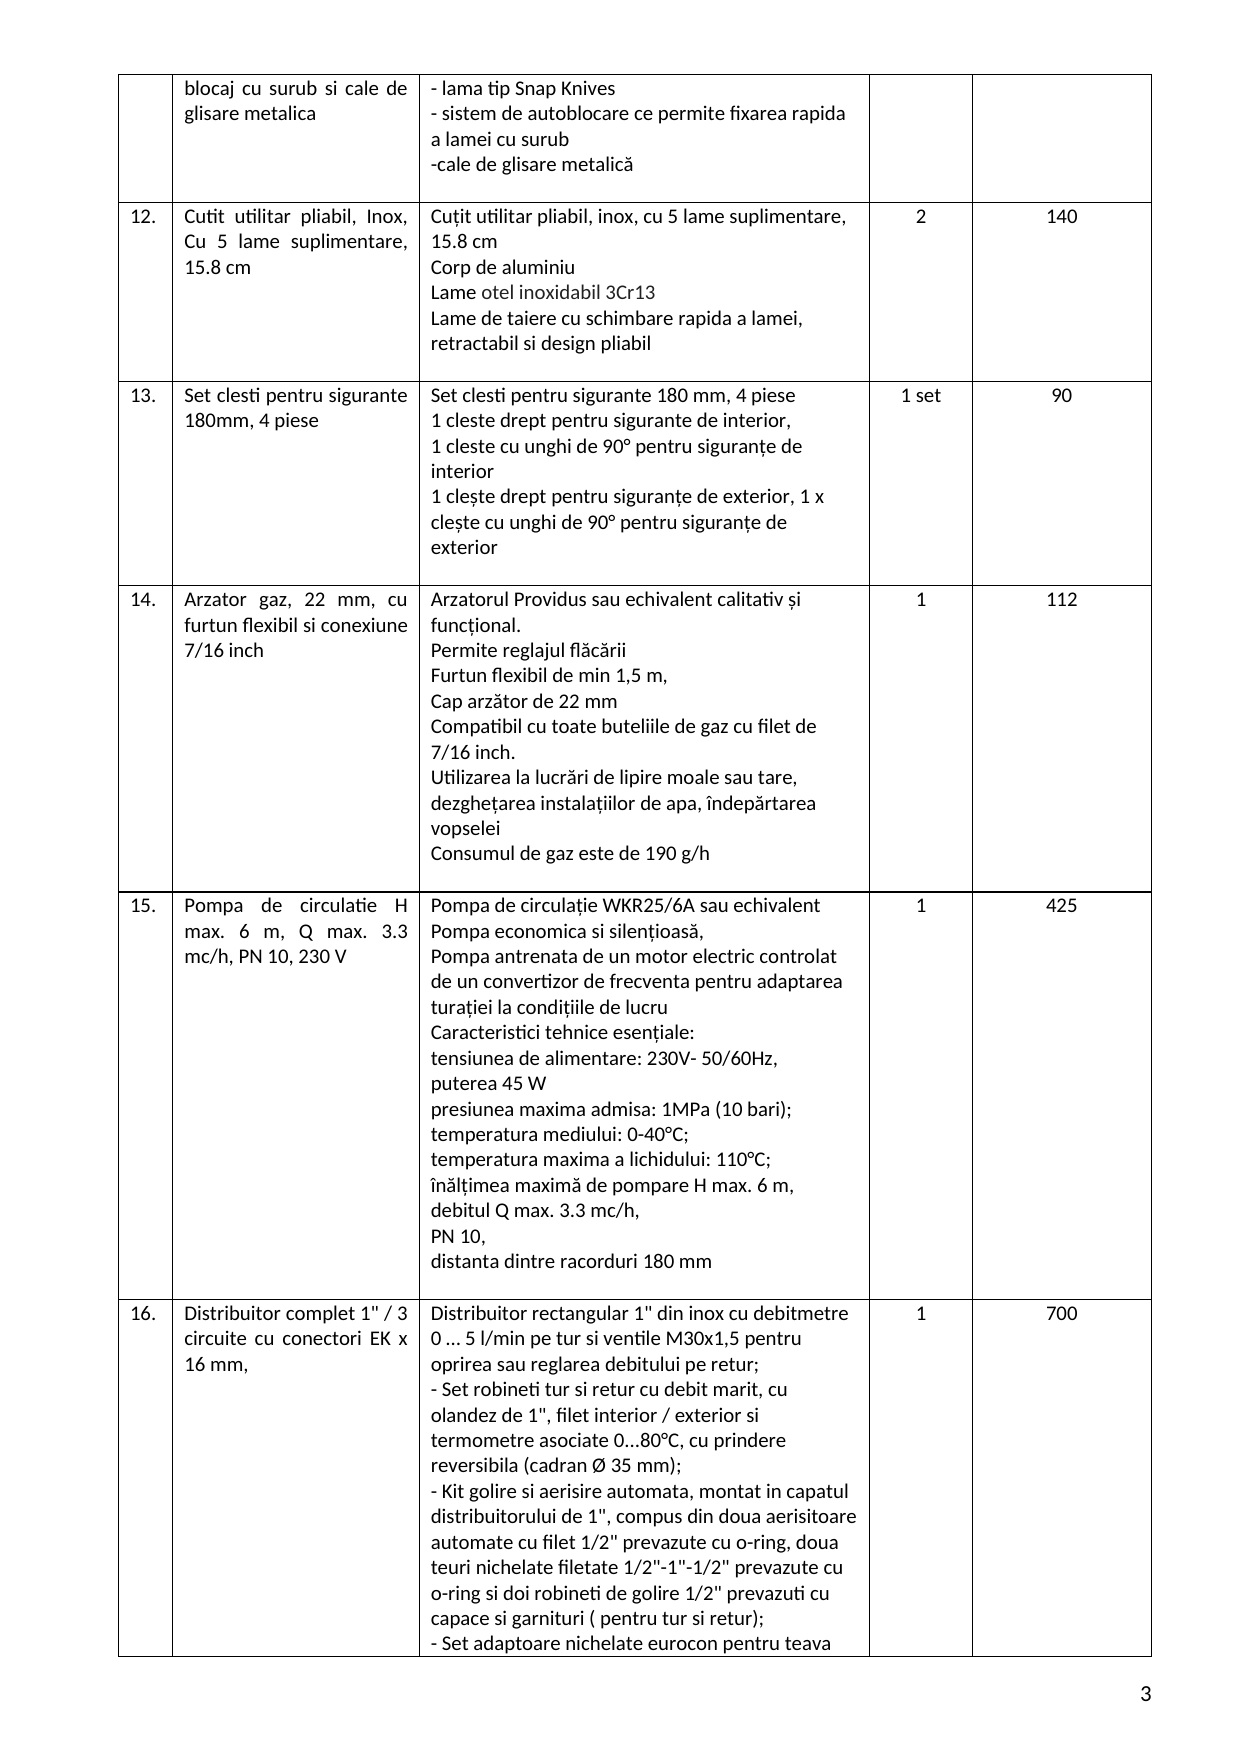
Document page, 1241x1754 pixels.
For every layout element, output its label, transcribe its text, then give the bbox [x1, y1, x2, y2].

table_cell Arzatorul Providus sau echivalent calitativ și funcțional. Permite reglajul flăcării Furtun flexibil de min 1,5 m, Cap arzător de 22 mm Compatibil cu toate buteliile de gaz cu filet de 7/16 inch. Utilizarea la lucrări de lipire moale sau tare, dezghețarea instalațiilor de apa, îndepărtarea vopselei Consumul de gaz este de 190 g/h [420, 586, 869, 891]
table_cell [119, 1300, 172, 1656]
table_cell [119, 382, 172, 585]
table_cell Set clesti pentru sigurante 180 mm, 4 piese 1 cleste drept pentru sigurante de interior, 1 cleste cu unghi de 90° pentru siguranțe de interior 1 clește drept pentru siguranțe de exterior, 1 x clește cu unghi de 90° pentru siguranțe de exterior [420, 382, 869, 585]
table_cell Set clesti pentru sigurante 180mm, 4 piese [173, 382, 419, 585]
table_cell Pompa de circulație WKR25/6A sau echivalent Pompa economica si silențioasă, Pompa antrenata de un motor electric controlat de un convertizor de frecventa pentru adaptarea turației la condițiile de lucru Caracteristici tehnice esențiale: tensiunea de alimentare: 230V- 50/60Hz, puterea 45 W presiunea maxima admisa: 1MPa (10 bari); temperatura mediului: 0-40°C; temperatura maxima a lichidului: 110°C; înălțimea maximă de pompare H max. 6 m, debitul Q max. 3.3 mc/h, PN 10, distanta dintre racorduri 180 mm [420, 893, 869, 1299]
table_cell 112 [973, 586, 1151, 891]
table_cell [173, 75, 419, 202]
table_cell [420, 1300, 869, 1656]
table_cell Cuțit utilitar pliabil, inox, cu 5 lame suplimentare, 15.8 cm Corp de aluminiu Lame otel inoxidabil 3Cr13 Lame de taiere cu schimbare rapida a lamei, retractabil si design pliabil [420, 203, 869, 381]
table_cell 1 [870, 586, 972, 891]
table_cell 1 [870, 1300, 972, 1656]
table_cell 2 [870, 203, 972, 381]
table_cell [119, 203, 172, 381]
table_cell [119, 893, 172, 1299]
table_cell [420, 75, 869, 202]
table_cell 140 [973, 203, 1151, 381]
table_cell Pompa de circulatie H max. 6 m, Q max. 3.3 mc/h, PN 10, 230 V [173, 893, 419, 1299]
table_cell 74 [973, 75, 1151, 202]
table_cell 90 [973, 382, 1151, 585]
table_cell Arzator gaz, 22 mm, cu furtun flexibil si conexiune 7/16 inch [173, 586, 419, 891]
table_cell 700 [973, 1300, 1151, 1656]
table_cell Cutit utilitar pliabil, Inox, Cu 5 lame suplimentare, 15.8 cm [173, 203, 419, 381]
table_cell [119, 75, 172, 202]
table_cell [173, 1300, 419, 1656]
table_cell 2 [870, 75, 972, 202]
table_cell 1 set [870, 382, 972, 585]
table_cell [119, 586, 172, 891]
table_cell 425 [973, 893, 1151, 1299]
table_cell 1 [870, 893, 972, 1299]
